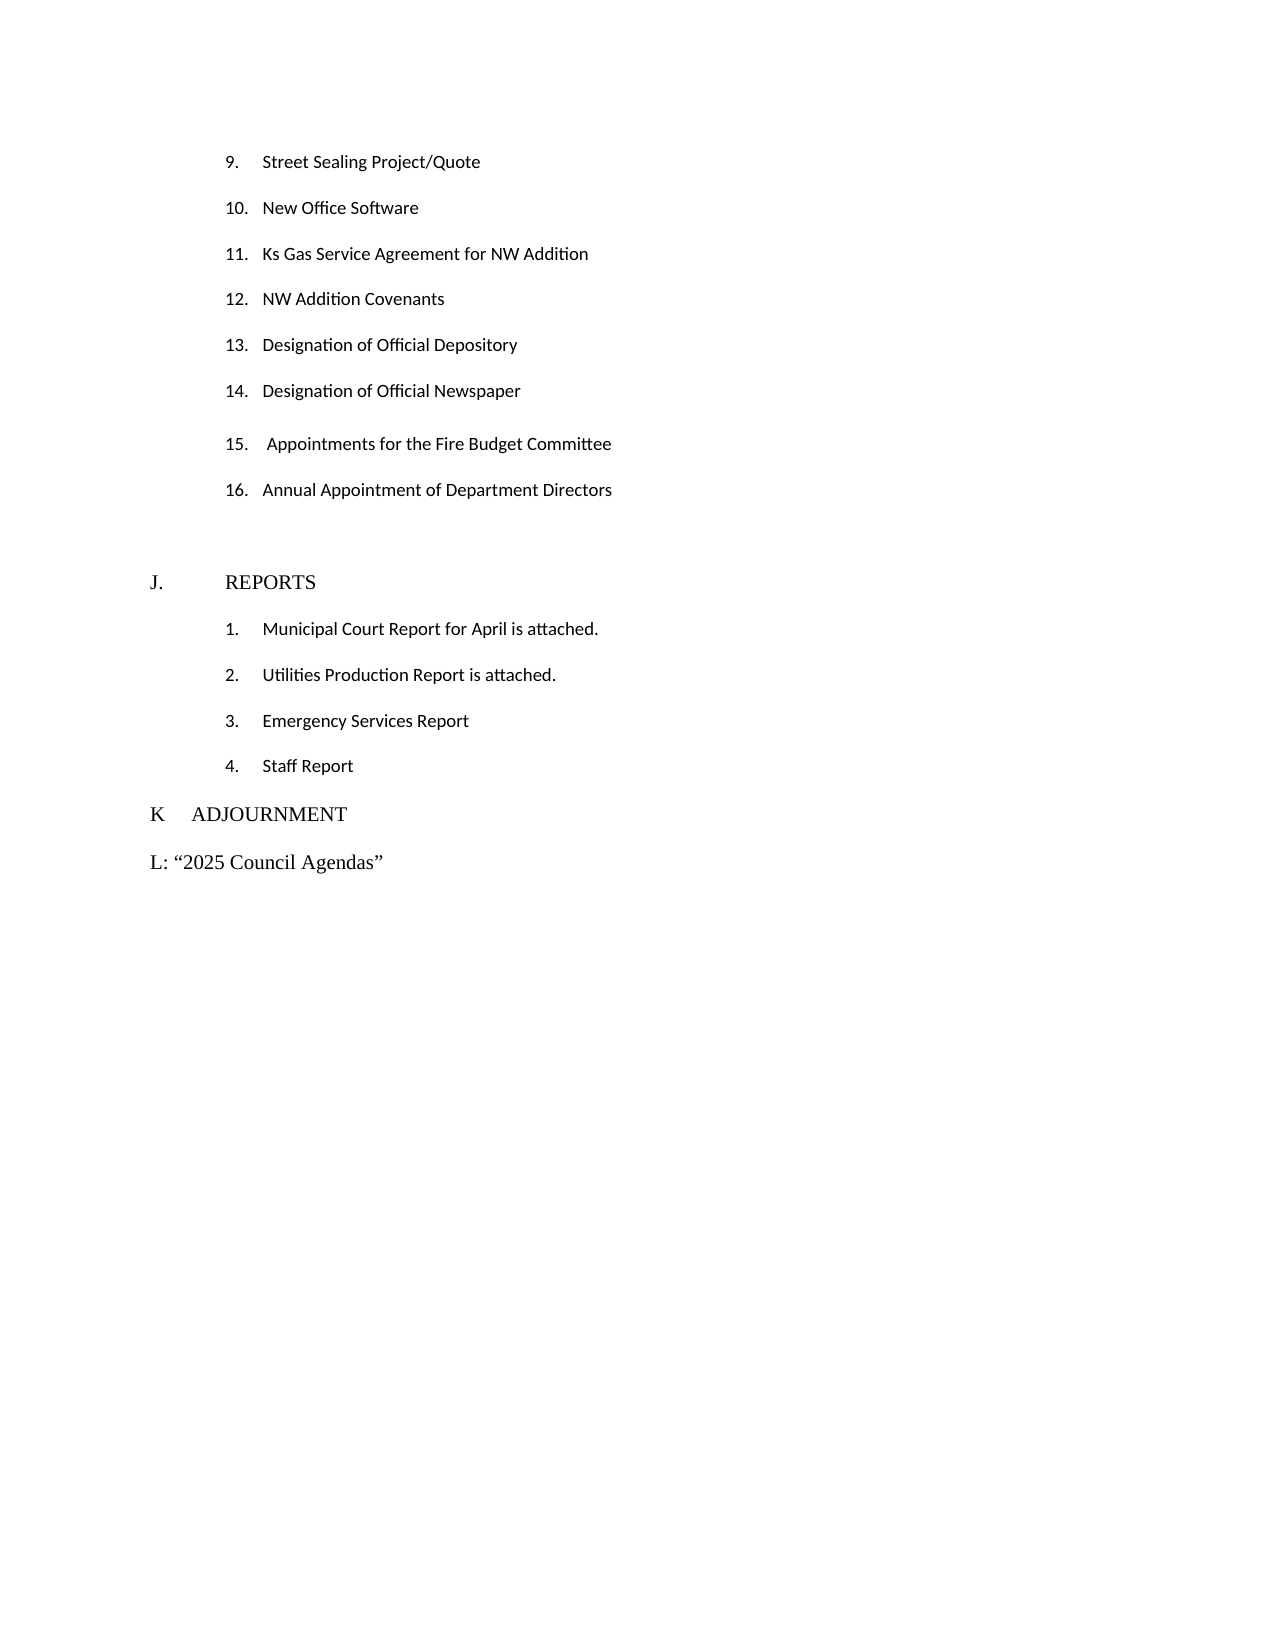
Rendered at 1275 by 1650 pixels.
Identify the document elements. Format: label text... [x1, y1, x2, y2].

list Designation of Official Depository [225, 333, 1125, 356]
list New Office Software [225, 196, 1125, 219]
text K ADJOURNMENT [150, 802, 1125, 826]
list Emergency Services Report [225, 709, 1125, 732]
list Street Sealing Project/Quote [225, 150, 1125, 173]
text L: “2025 Council Agendas” [150, 850, 1125, 874]
list Municipal Court Report for April is attached. [225, 617, 1125, 640]
list Designation of Official Newspaper [225, 379, 1125, 402]
list Staff Report [225, 754, 1125, 777]
list Ks Gas Service Agreement for NW Addition [225, 242, 1125, 264]
text J. REPORTS [150, 570, 1125, 594]
list NW Addition Covenants [225, 287, 1125, 310]
list Utilities Production Report is attached. [225, 663, 1125, 686]
list Appointments for the Fire Budget Committee [225, 433, 1125, 456]
list Annual Appointment of Department Directors [225, 478, 1125, 501]
